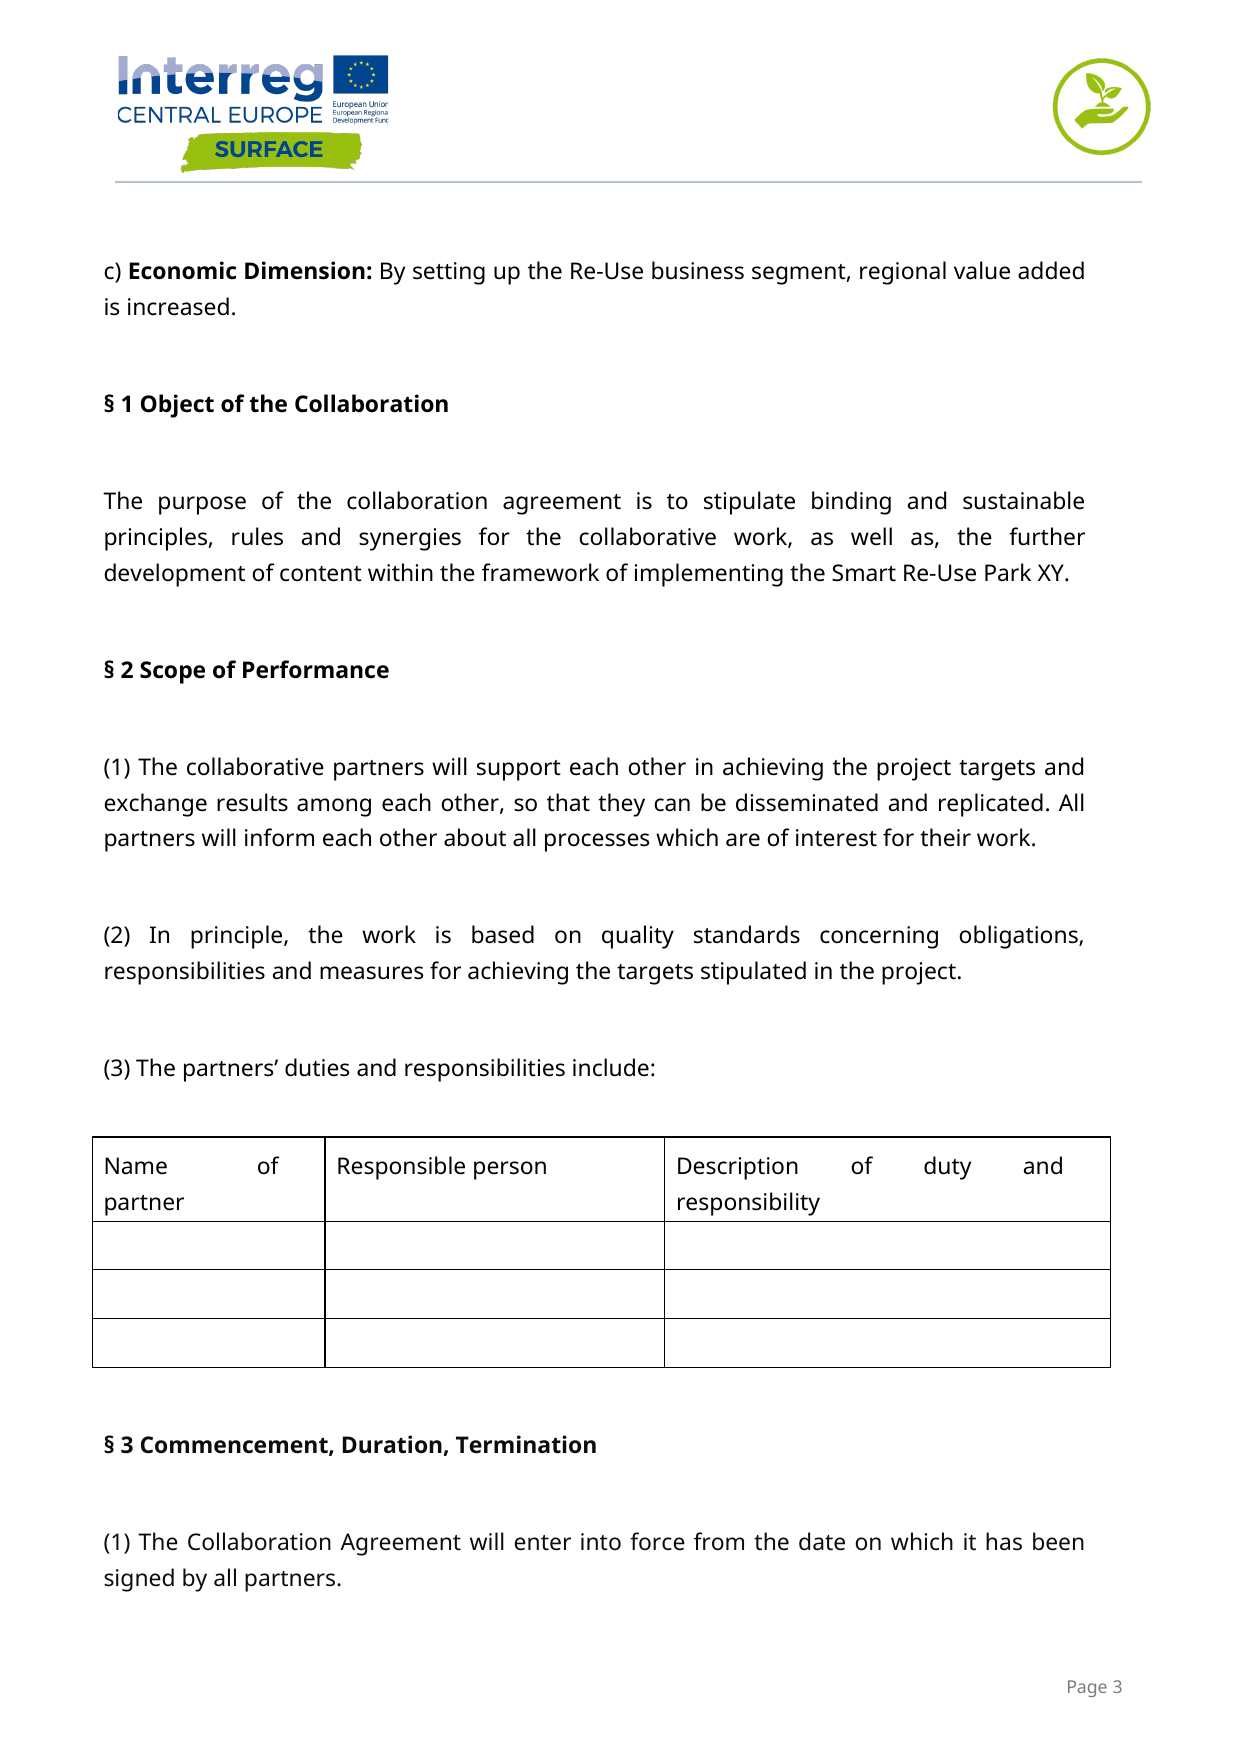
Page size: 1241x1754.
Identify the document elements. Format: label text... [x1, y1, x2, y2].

table_cell [93, 1222, 324, 1269]
table_cell [326, 1319, 664, 1367]
text (1) The collaborative partners will support each other in achieving the project targets and exchange results among each other, so that they can be disseminated and replicated. All partners will inform each other about all processes which are of interest for their work. [103, 751, 1087, 854]
text (1) The Collaboration Agreement will enter into force from the date on which it has been signed by all partners. [103, 1526, 1087, 1593]
table_cell [665, 1270, 1110, 1318]
table_cell [93, 1319, 324, 1367]
picture [53, 0, 1188, 236]
text c) Economic Dimension: By setting up the Re-Use business segment, regional value added is increased. [103, 255, 1087, 322]
table_cell [93, 1270, 324, 1318]
table_header Responsible person [326, 1138, 664, 1221]
table_header Name of partner [93, 1138, 324, 1221]
table_header Description of duty and responsibility [665, 1138, 1110, 1221]
table_cell [665, 1222, 1110, 1269]
text § 3 Commencement, Duration, Termination [103, 1429, 1087, 1460]
text (3) The partners’ duties and responsibilities include: [103, 1052, 1087, 1083]
text (2) In principle, the work is based on quality standards concerning obligations, responsibilities and measures for achieving the targets stipulated in the project. [103, 919, 1087, 986]
table_cell [326, 1222, 664, 1269]
text The purpose of the collaboration agreement is to stipulate binding and sustainable principles, rules and synergies for the collaborative work, as well as, the further development of content within the framework of implementing the Smart Re-Use Park XY. [103, 485, 1087, 588]
text § 1 Object of the Collaboration [103, 388, 1087, 419]
table_cell [665, 1319, 1110, 1367]
text § 2 Scope of Performance [103, 654, 1087, 685]
table_cell [326, 1270, 664, 1318]
